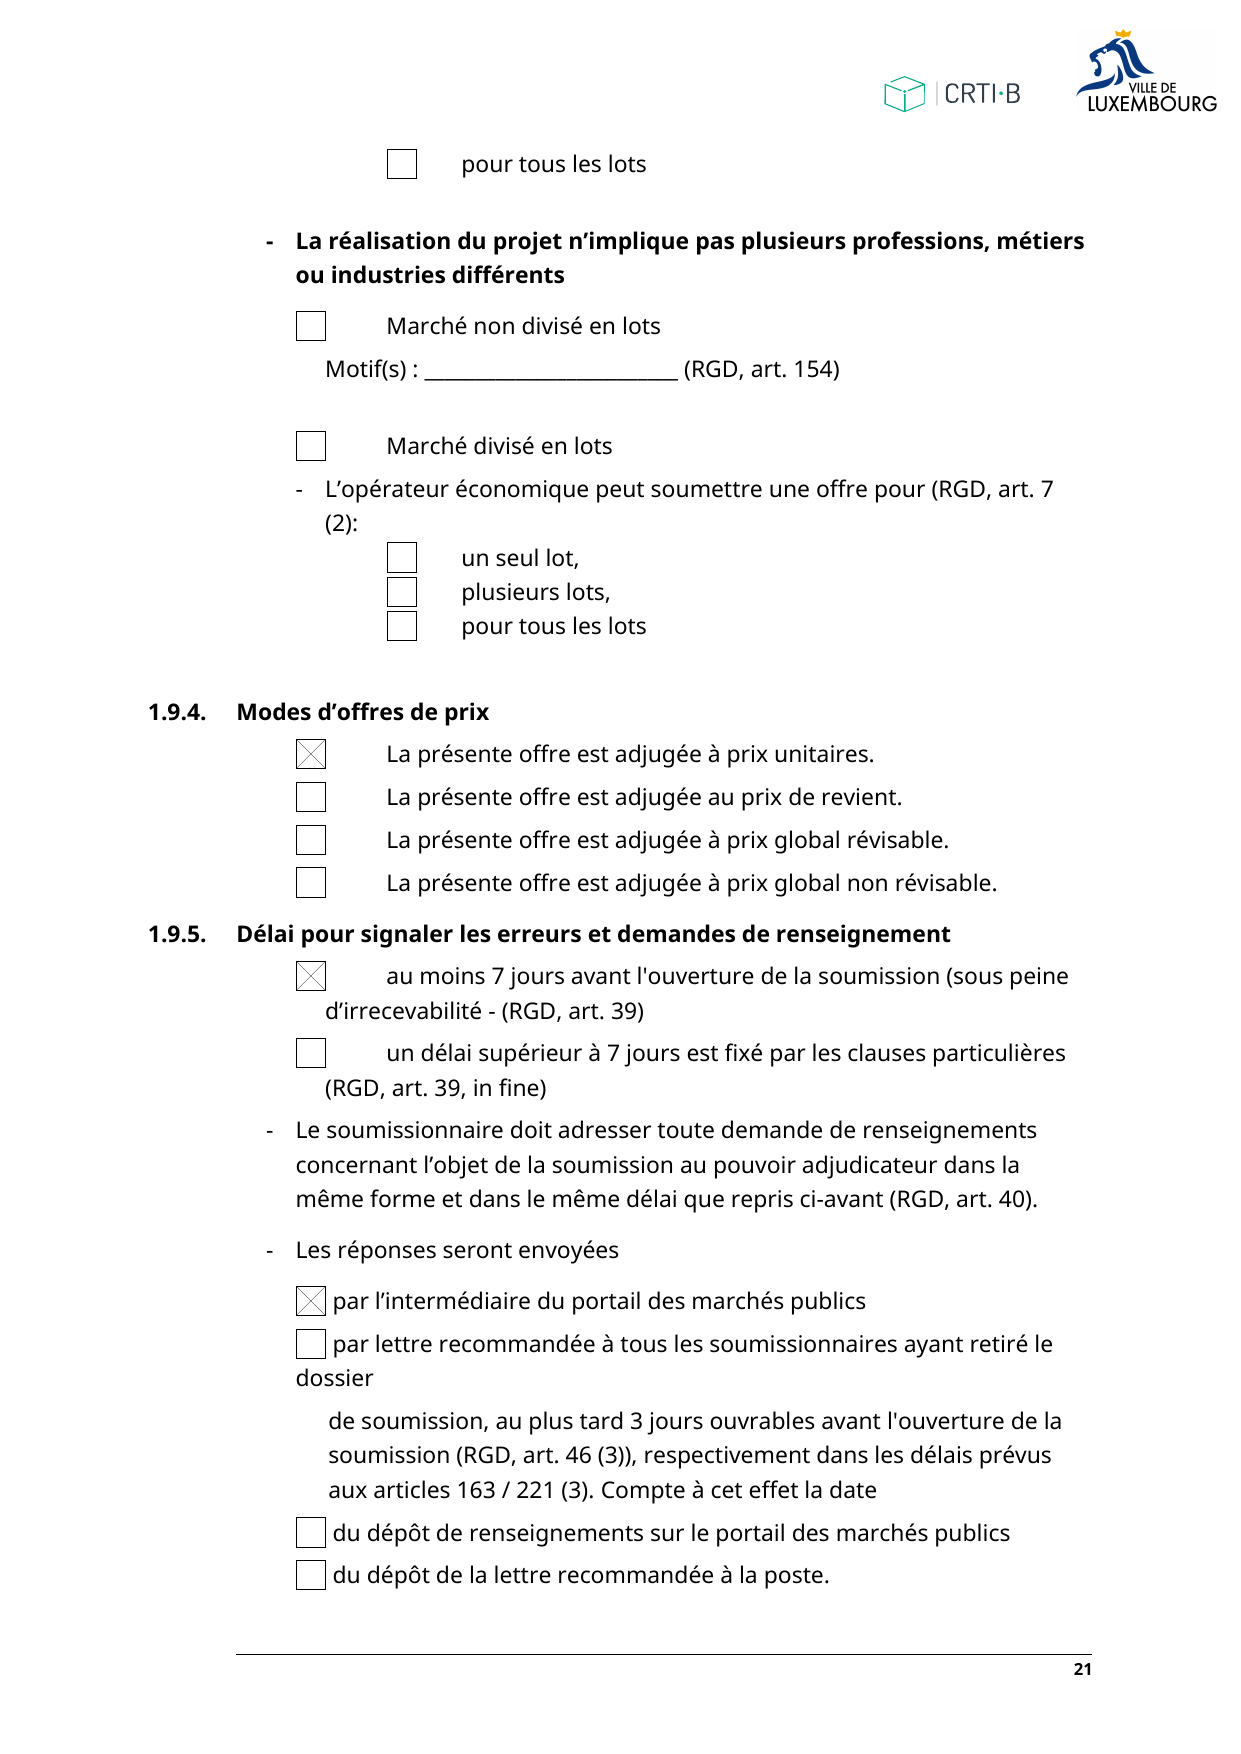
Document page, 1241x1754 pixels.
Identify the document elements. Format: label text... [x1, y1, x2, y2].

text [295, 148, 1092, 213]
list au moins 7 jours avant l'ouverture de la soumission (sous peine d’irrecevabilité - (RGD, art. 39) [295, 960, 1092, 1026]
list L’opérateur économique peut soumettre une offre pour (RGD, art. 7 (2): un seul lot, plusieurs lots, pour tous les lots [295, 473, 1092, 676]
list par lettre recommandée à tous les soumissionnaires ayant retiré le dossier [295, 1328, 1092, 1393]
list de soumission, au plus tard 3 jours ouvrables avant l'ouverture de la soumission (RGD, art. 46 (3)), respectivement dans les délais prévus aux articles 163 / 221 (3). Compte à cet effet la date [328, 1405, 1092, 1505]
list Motif(s) : _________________________ (RGD, art. 154) [325, 353, 1092, 418]
list La présente offre est adjugée à prix unitaires. [295, 738, 1092, 769]
list Modes d’offres de prix [207, 696, 1092, 727]
list un délai supérieur à 7 jours est fixé par les clauses particulières (RGD, art. 39, in fine) [295, 1037, 1092, 1103]
list du dépôt de la lettre recommandée à la poste. [295, 1559, 1092, 1590]
list La présente offre est adjugée à prix global non révisable. [295, 866, 1092, 898]
list Délai pour signaler les erreurs et demandes de renseignement [207, 917, 1092, 949]
list La réalisation du projet n’implique pas plusieurs professions, métiers ou industries différents [266, 225, 1092, 290]
list La présente offre est adjugée au prix de revient. [295, 781, 1092, 812]
list Marché divisé en lots [295, 430, 1092, 461]
list Les réponses seront envoyées [266, 1234, 1092, 1265]
list Le soumissionnaire doit adresser toute demande de renseignements concernant l’objet de la soumission au pouvoir adjudicateur dans la même forme et dans le même délai que repris ci-avant (RGD, art. 40). [266, 1114, 1092, 1214]
list du dépôt de renseignements sur le portail des marchés publics [295, 1516, 1092, 1548]
list Marché non divisé en lots [295, 310, 1092, 341]
list par l’intermédiaire du portail des marchés publics [295, 1285, 1092, 1316]
list La présente offre est adjugée à prix global révisable. [295, 824, 1092, 855]
picture [1076, 29, 1217, 112]
